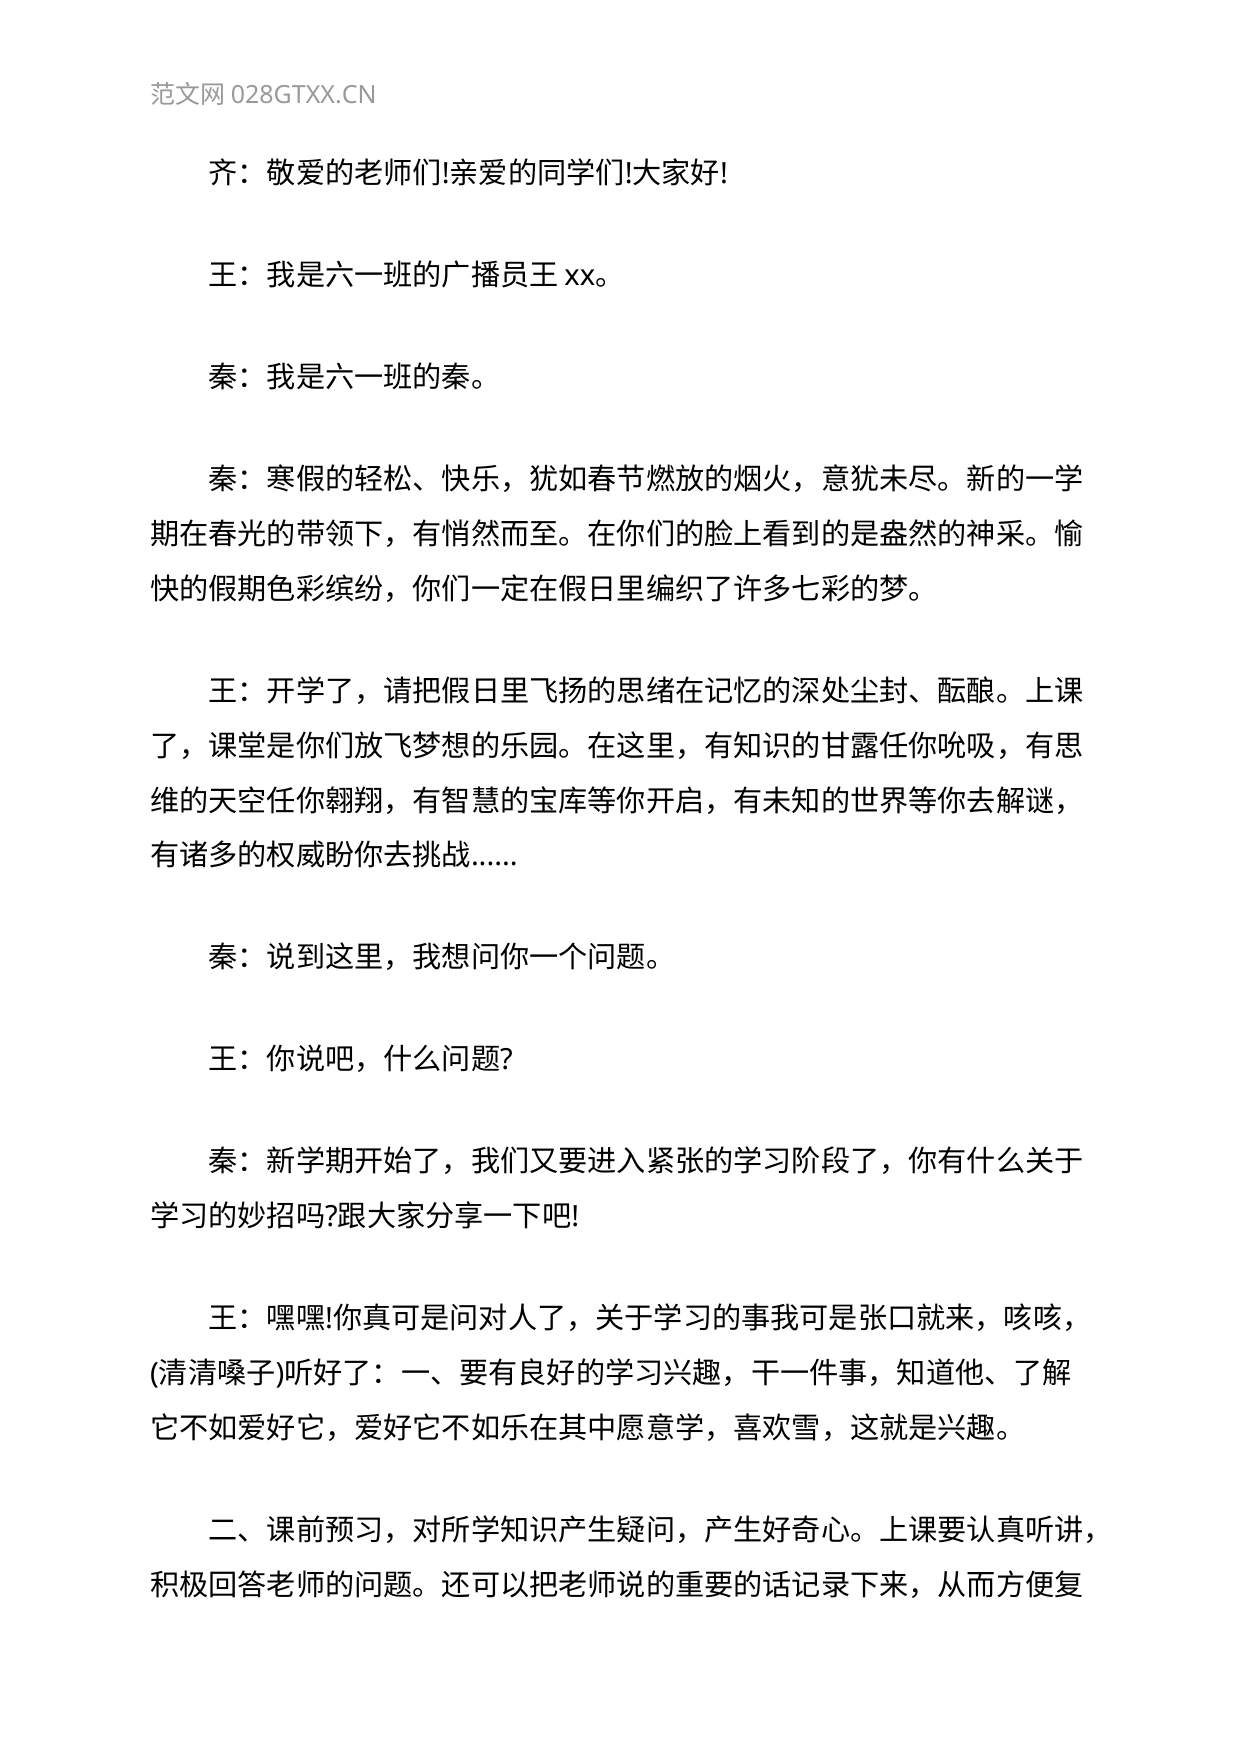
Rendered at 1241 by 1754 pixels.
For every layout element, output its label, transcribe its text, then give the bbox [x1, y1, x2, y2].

text 王：嘿嘿!你真可是问对人了，关于学习的事我可是张口就来，咳咳，(清清嗓子)听好了：一、要有良好的学习兴趣，干一件事，知道他、了解它不如爱好它，爱好它不如乐在其中愿意学，喜欢雪，这就是兴趣。 [150, 1294, 1090, 1447]
text 王：你说吧，什么问题? [150, 1036, 1090, 1078]
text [150, 1506, 1090, 1603]
text 齐：敬爱的老师们!亲爱的同学们!大家好! [150, 150, 1090, 192]
text 秦：说到这里，我想问你一个问题。 [150, 934, 1090, 976]
text 秦：寒假的轻松、快乐，犹如春节燃放的烟火，意犹未尽。新的一学期在春光的带领下，有悄然而至。在你们的脸上看到的是盎然的神采。愉快的假期色彩缤纷，你们一定在假日里编织了许多七彩的梦。 [150, 456, 1090, 608]
text 王：开学了，请把假日里飞扬的思绪在记忆的深处尘封、酝酿。上课了，课堂是你们放飞梦想的乐园。在这里，有知识的甘露任你吮吸，有思维的天空任你翱翔，有智慧的宝库等你开启，有未知的世界等你去解谜，有诸多的权威盼你去挑战...... [150, 667, 1090, 874]
text 王：我是六一班的广播员王xx。 [150, 252, 1090, 294]
text 秦：我是六一班的秦。 [150, 354, 1090, 396]
text 秦：新学期开始了，我们又要进入紧张的学习阶段了，你有什么关于学习的妙招吗?跟大家分享一下吧! [150, 1138, 1090, 1235]
